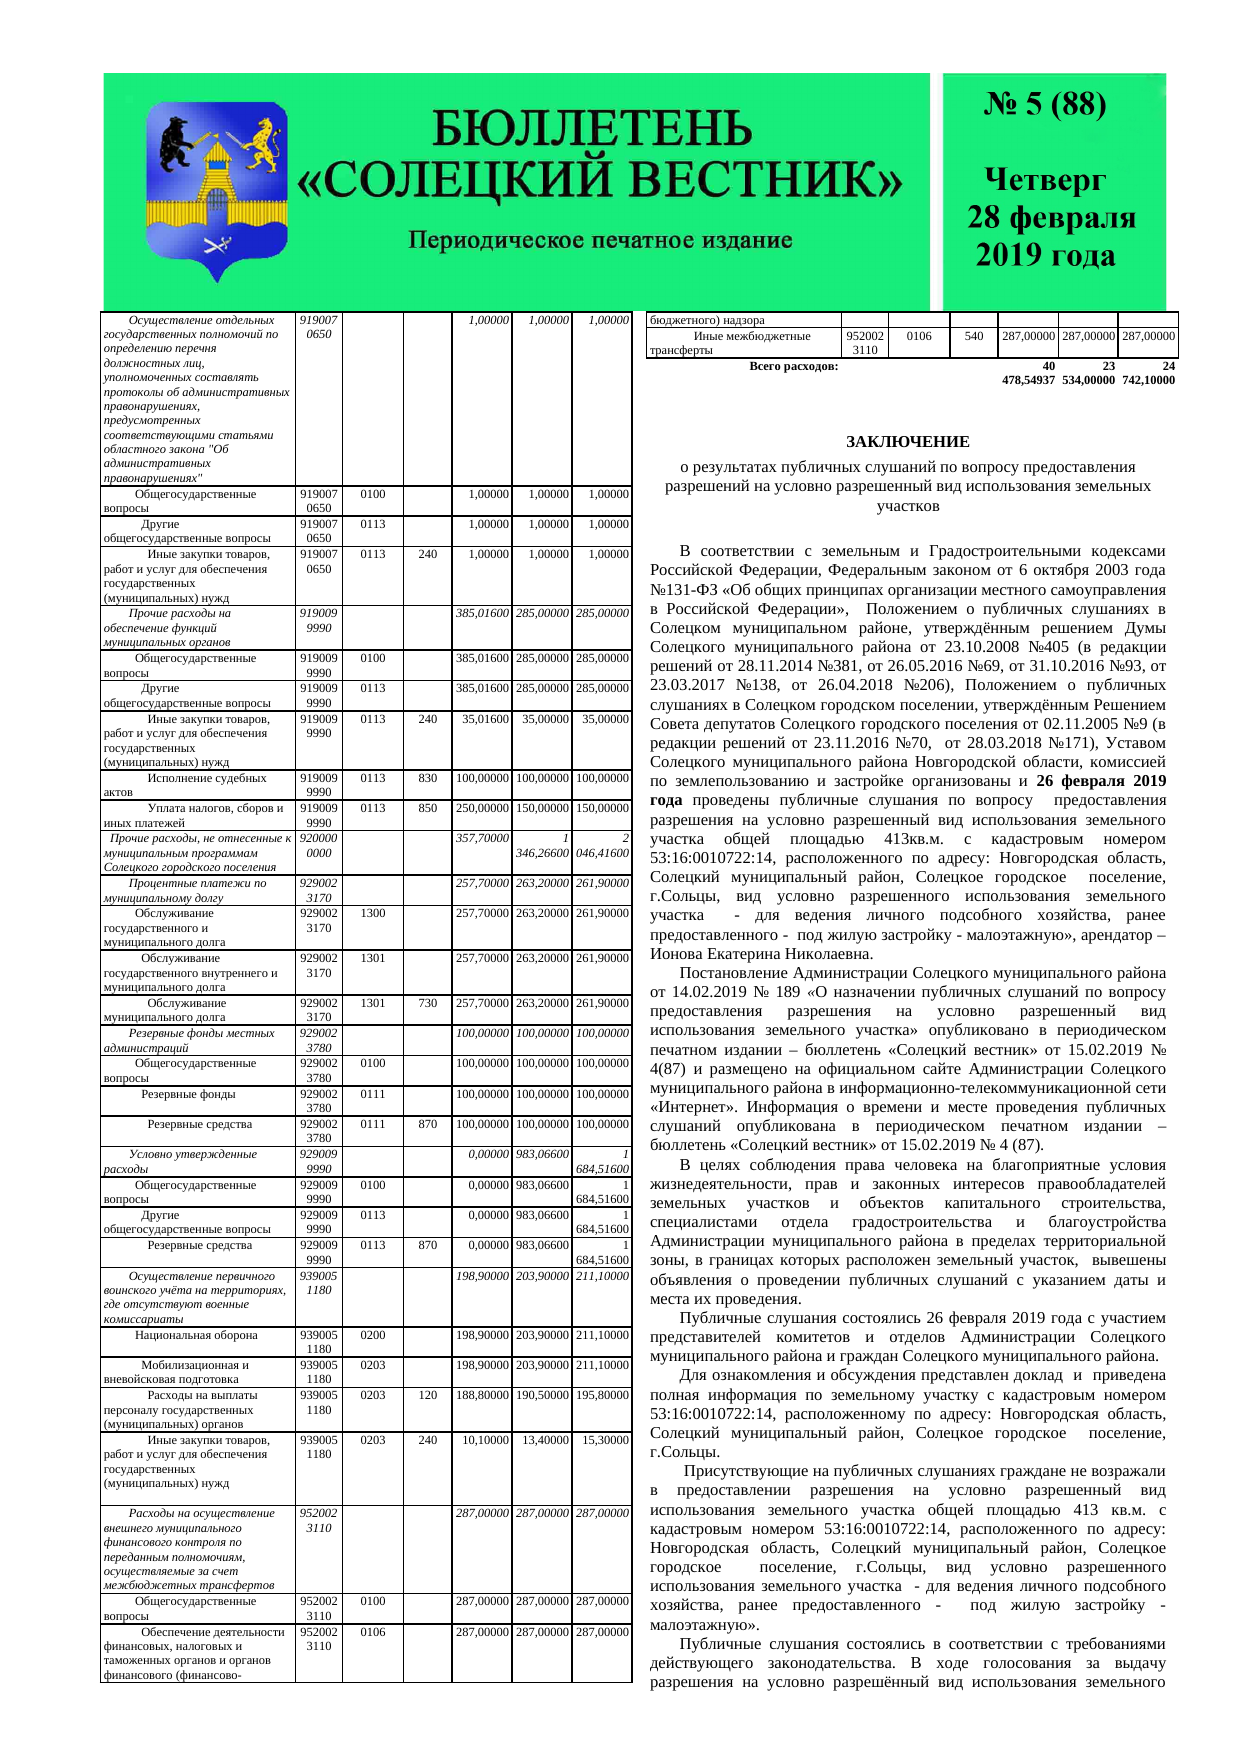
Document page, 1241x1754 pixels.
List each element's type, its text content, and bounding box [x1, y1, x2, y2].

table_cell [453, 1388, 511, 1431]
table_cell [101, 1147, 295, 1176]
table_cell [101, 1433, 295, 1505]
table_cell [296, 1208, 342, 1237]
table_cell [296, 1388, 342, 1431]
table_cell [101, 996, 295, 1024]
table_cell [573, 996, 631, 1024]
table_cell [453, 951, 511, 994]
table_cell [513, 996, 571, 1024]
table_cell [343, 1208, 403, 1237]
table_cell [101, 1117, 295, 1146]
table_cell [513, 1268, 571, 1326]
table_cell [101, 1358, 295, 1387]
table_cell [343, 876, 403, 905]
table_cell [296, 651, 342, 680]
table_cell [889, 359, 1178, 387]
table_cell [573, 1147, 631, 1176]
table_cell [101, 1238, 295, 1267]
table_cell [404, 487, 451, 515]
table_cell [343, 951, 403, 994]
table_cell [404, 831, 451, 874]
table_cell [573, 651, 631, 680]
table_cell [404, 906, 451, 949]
text о результатах публичных слушаний по вопросу предоставления разрешений на условно разрешенный вид использования земельных участков [650, 457, 1167, 514]
text В соответствии с земельным и Градостроительными кодексами Российской Федерации, Федеральным законом от 6 октября 2003 года №131-ФЗ «Об общих принципах организации местного самоуправления в Российской Федерации», Положением о публичных слушаниях в Солецком муниципальном районе, утверждённым решением Думы Солецкого муниципального района от 23.10.2008 №405 (в редакции решений от 28.11.2014 №381, от 26.05.2016 №69, от 31.10.2016 №93, от 23.03.2017 №138, от 26.04.2018 №206), Положением о публичных слушаниях в Солецком городском поселении, утверждённым Решением Совета депутатов Солецкого городского поселения от 02.11.2005 №9 (в редакции решений от 23.11.2016 №70, от 28.03.2018 №171), Уставом Солецкого муниципального района Новгородской области, комиссией по землепользованию и застройке организованы и 26 февраля 2019 года проведены публичные слушания по вопросу предоставления разрешения на условно разрешенный вид использования земельного участка общей площадью 413кв.м. с кадастровым номером 53:16:0010722:14, расположенного по адресу: Новгородская область, Солецкий муниципальный район, Солецкое городское поселение, г.Сольцы, вид условно разрешенного использования земельного участка - для ведения личного подсобного хозяйства, ранее предоставленного - под жилую застройку - малоэтажную», арендатор – Ионова Екатерина Николаевна. [650, 541, 1167, 963]
subtitle ЗАКЛЮЧЕНИЕ [650, 432, 1167, 451]
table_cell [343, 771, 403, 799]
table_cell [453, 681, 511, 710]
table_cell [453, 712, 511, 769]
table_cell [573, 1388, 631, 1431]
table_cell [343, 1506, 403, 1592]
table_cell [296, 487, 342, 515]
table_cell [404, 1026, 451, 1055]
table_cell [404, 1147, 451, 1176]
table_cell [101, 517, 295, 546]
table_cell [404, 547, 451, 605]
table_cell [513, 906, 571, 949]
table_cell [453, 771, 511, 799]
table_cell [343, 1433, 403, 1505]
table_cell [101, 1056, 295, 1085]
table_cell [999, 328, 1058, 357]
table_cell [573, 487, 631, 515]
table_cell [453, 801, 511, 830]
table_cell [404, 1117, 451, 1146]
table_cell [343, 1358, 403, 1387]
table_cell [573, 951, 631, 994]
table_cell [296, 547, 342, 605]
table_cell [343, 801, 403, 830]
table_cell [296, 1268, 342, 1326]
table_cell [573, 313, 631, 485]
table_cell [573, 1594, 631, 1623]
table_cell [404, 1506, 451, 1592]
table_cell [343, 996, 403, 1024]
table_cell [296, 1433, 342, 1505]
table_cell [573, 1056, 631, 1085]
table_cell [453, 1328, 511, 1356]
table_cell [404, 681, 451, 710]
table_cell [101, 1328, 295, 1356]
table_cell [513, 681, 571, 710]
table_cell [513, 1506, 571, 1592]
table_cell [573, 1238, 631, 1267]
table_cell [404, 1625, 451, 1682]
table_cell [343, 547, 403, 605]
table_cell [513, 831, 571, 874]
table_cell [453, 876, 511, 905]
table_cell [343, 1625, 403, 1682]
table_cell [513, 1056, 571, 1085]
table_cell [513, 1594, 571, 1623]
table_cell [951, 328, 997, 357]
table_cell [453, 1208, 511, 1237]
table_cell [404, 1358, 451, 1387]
text Присутствующие на публичных слушаниях граждане не возражали в предоставлении разрешения на условно разрешенный вид использования земельного участка общей площадью 413 кв.м. с кадастровым номером 53:16:0010722:14, расположенного по адресу: Новгородская область, Солецкий муниципальный район, Солецкое городское поселение, г.Сольцы, вид условно разрешенного использования земельного участка - для ведения личного подсобного хозяйства, ранее предоставленного - под жилую застройку - малоэтажную». [650, 1461, 1167, 1633]
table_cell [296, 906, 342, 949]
picture [103, 73, 1167, 311]
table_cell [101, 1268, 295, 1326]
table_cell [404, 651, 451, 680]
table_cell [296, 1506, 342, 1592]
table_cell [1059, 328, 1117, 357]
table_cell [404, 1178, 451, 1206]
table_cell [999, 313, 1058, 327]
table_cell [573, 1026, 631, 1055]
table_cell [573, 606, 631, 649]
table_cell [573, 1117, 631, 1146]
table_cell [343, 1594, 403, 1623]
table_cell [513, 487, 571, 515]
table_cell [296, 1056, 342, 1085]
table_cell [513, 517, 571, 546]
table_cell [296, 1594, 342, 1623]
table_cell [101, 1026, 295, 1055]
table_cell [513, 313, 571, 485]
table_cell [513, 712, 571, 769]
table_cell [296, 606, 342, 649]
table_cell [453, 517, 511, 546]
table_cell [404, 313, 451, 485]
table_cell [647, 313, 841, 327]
text Для ознакомления и обсуждения представлен доклад и приведена полная информация по земельному участку с кадастровым номером 53:16:0010722:14, расположенному по адресу: Новгородская область, Солецкий муниципальный район, Солецкое городское поселение, г.Сольцы. [650, 1365, 1167, 1461]
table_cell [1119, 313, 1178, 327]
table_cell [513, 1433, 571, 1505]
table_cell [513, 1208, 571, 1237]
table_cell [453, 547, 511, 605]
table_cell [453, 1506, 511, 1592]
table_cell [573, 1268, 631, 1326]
text В целях соблюдения права человека на благоприятные условия жизнедеятельности, прав и законных интересов правообладателей земельных участков и объектов капитального строительства, специалистами отдела градостроительства и благоустройства Администрации муниципального района в пределах территориальной зоны, в границах которых расположен земельный участок, вывешены объявления о проведении публичных слушаний с указанием даты и места их проведения. [650, 1154, 1167, 1308]
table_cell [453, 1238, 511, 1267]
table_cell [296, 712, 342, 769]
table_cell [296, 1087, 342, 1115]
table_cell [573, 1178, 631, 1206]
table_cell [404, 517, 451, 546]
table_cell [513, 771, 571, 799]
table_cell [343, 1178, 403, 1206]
text Публичные слушания состоялись 26 февраля 2019 года с участием представителей комитетов и отделов Администрации Солецкого муниципального района и граждан Солецкого муниципального района. [650, 1308, 1167, 1365]
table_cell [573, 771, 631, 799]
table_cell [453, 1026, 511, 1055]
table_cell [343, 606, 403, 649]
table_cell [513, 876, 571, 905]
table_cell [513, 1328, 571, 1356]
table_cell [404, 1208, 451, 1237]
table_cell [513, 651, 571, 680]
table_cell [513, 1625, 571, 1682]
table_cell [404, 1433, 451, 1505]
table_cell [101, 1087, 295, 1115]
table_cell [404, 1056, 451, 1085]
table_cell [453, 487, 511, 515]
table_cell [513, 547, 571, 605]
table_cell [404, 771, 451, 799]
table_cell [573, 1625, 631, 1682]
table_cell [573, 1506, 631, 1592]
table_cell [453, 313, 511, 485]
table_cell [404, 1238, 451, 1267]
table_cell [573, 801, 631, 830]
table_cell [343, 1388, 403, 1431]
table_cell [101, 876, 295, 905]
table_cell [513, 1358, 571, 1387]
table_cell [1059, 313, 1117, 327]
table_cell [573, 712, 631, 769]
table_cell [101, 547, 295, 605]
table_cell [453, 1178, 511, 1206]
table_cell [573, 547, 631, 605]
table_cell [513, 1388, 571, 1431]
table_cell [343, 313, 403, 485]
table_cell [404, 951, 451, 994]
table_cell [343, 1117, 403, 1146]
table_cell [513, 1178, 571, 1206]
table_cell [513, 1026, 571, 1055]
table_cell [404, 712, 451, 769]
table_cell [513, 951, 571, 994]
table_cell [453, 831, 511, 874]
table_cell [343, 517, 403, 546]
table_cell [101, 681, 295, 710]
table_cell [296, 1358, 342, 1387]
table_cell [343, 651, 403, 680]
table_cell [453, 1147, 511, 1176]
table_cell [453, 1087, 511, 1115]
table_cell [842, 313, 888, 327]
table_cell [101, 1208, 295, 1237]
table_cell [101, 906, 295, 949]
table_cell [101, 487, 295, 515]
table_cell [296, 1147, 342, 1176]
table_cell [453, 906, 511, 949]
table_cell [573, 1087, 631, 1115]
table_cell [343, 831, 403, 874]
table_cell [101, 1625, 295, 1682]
text Постановление Администрации Солецкого муниципального района от 14.02.2019 № 189 «О назначении публичных слушаний по вопросу предоставления разрешения на условно разрешенный вид использования земельного участка» опубликовано в периодическом печатном издании – бюллетень «Солецкий вестник» от 15.02.2019 № 4(87) и размещено на официальном сайте Администрации Солецкого муниципального района в информационно-телекоммуникационной сети «Интернет». Информация о времени и месте проведения публичных слушаний опубликована в периодическом печатном издании – бюллетень «Солецкий вестник» от 15.02.2019 № 4 (87). [650, 963, 1167, 1154]
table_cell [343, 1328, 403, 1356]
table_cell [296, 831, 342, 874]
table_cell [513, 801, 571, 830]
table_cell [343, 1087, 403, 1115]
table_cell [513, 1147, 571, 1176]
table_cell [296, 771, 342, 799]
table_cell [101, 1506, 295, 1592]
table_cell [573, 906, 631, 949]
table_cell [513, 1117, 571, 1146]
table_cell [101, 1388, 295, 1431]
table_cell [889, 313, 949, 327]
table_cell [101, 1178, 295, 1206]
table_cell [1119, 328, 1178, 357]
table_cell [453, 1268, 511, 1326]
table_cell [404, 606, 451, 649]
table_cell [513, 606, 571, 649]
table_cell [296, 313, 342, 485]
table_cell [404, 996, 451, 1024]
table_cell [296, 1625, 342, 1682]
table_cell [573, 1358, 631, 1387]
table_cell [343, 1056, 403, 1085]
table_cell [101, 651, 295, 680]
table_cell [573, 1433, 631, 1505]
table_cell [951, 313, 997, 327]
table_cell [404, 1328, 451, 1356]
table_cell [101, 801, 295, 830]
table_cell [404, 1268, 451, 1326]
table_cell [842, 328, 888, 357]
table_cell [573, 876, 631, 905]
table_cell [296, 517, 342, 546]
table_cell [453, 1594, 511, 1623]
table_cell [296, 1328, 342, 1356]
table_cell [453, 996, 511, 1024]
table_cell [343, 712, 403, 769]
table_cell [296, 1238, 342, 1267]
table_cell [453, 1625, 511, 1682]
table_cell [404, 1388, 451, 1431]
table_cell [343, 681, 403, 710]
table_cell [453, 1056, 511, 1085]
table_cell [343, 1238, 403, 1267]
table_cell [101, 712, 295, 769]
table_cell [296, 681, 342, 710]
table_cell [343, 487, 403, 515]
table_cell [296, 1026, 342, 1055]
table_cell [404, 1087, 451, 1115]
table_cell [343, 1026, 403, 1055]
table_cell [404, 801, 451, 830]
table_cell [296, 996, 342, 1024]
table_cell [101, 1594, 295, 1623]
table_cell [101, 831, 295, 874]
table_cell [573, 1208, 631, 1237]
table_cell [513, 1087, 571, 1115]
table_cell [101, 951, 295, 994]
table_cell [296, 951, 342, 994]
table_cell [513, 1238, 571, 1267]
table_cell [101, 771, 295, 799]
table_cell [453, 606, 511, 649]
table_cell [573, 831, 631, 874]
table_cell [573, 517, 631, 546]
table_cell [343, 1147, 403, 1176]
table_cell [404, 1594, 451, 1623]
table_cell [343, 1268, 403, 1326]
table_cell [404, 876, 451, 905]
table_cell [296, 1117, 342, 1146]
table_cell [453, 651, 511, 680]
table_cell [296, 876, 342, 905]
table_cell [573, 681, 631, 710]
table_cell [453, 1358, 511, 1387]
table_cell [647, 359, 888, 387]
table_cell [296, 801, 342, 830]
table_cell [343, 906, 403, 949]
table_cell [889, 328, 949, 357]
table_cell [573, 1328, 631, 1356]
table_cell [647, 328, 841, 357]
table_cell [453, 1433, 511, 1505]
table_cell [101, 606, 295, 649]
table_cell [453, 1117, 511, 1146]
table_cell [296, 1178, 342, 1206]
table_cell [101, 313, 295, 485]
